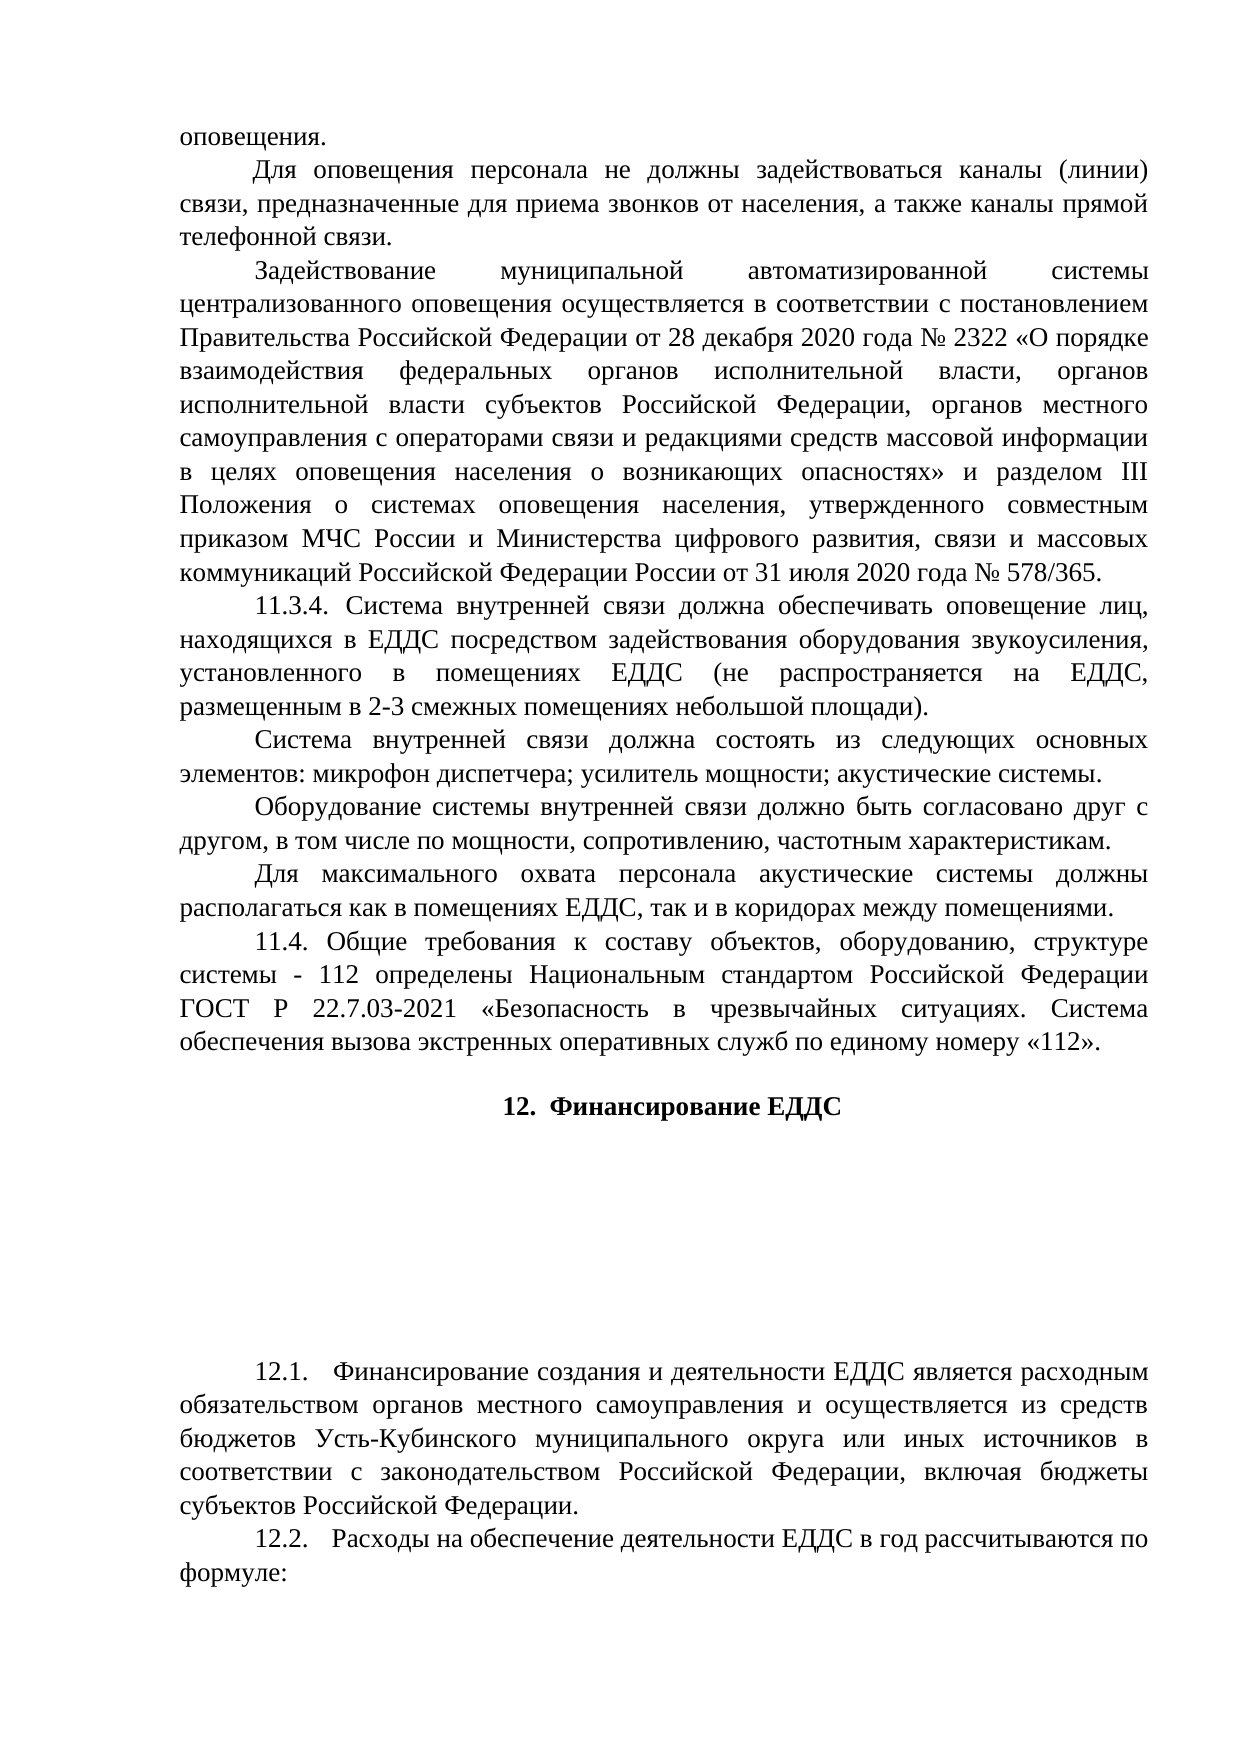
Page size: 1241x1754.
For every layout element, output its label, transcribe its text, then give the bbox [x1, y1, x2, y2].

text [179, 118, 1149, 152]
text 11.4. Общие требования к составу объектов, оборудованию, структуре системы - 112 определены Национальным стандартом Российской Федерации ГОСТ Р 22.7.03-2021 «Безопасность в чрезвычайных ситуациях. Система обеспечения вызова экстренных оперативных служб по единому номеру «112». [179, 923, 1149, 1057]
list Финансирование ЕДДС [502, 1088, 1152, 1122]
text Для оповещения персонала не должны задействоваться каналы (линии) связи, предназначенные для приема звонков от населения, а также каналы прямой телефонной связи. [179, 152, 1149, 252]
text Для максимального охвата персонала акустические системы должны располагаться как в помещениях ЕДДС, так и в коридорах между помещениями. [179, 856, 1149, 923]
text Задействование муниципальной автоматизированной системы централизованного оповещения осуществляется в соответствии с постановлением Правительства Российской Федерации от 28 декабря 2020 года № 2322 «О порядке взаимодействия федеральных органов исполнительной власти, органов исполнительной власти субъектов Российской Федерации, органов местного самоуправления с операторами связи и редакциями средств массовой информации в целях оповещения населения о возникающих опасностях» и разделом III Положения о системах оповещения населения, утвержденного совместным приказом МЧС России и Министерства цифрового развития, связи и массовых коммуникаций Российской Федерации России от 31 июля 2020 года № 578/365. [179, 252, 1149, 588]
list Система внутренней связи должна обеспечивать оповещение лиц, находящихся в ЕДДС посредством задействования оборудования звукоусиления, установленного в помещениях ЕДДС (не распространяется на ЕДДС, размещенным в 2-3 смежных помещениях небольшой площади). [179, 588, 1149, 722]
text Оборудование системы внутренней связи должно быть согласовано друг с другом, в том числе по мощности, сопротивлению, частотным характеристикам. [179, 789, 1149, 856]
list Расходы на обеспечение деятельности ЕДДС в год рассчитываются по формуле: [179, 1521, 1149, 1588]
list Финансирование создания и деятельности ЕДДС является расходным обязательством органов местного самоуправления и осуществляется из средств бюджетов Усть-Кубинского муниципального округа или иных источников в соответствии с законодательством Российской Федерации, включая бюджеты субъектов Российской Федерации. [179, 1353, 1149, 1521]
text Система внутренней связи должна состоять из следующих основных элементов: микрофон диспетчера; усилитель мощности; акустические системы. [179, 722, 1149, 789]
